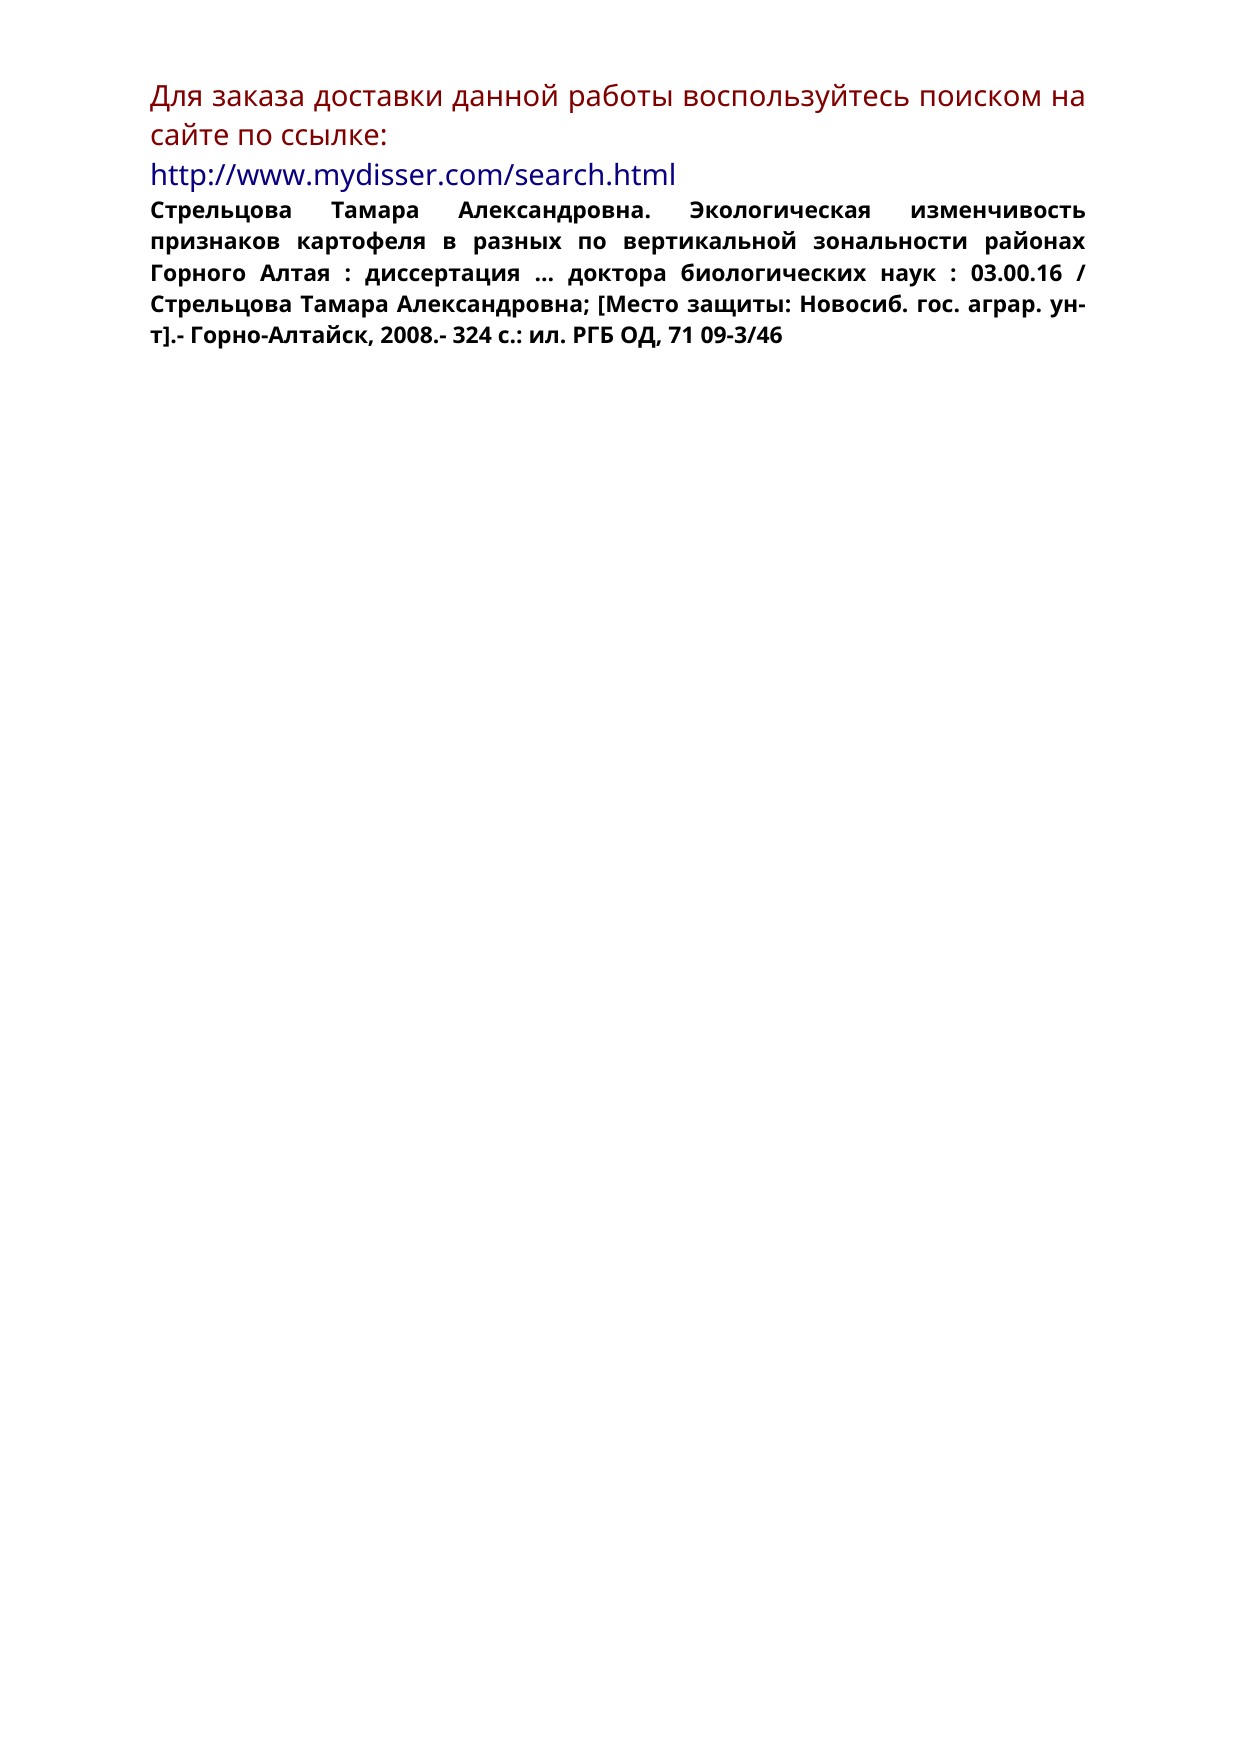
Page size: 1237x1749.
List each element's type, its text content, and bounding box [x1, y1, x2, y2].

text Стрельцова Тамара Александровна. Экологическая изменчивость признаков картофеля в разных по вертикальной зональности районах Горного Алтая : диссертация ... доктора биологических наук : 03.00.16 / Стрельцова Тамара Александровна; [Место защиты: Новосиб. гос. аграр. ун-т].- Горно-Алтайск, 2008.- 324 с.: ил. РГБ ОД, 71 09-3/46 [150, 194, 1086, 350]
